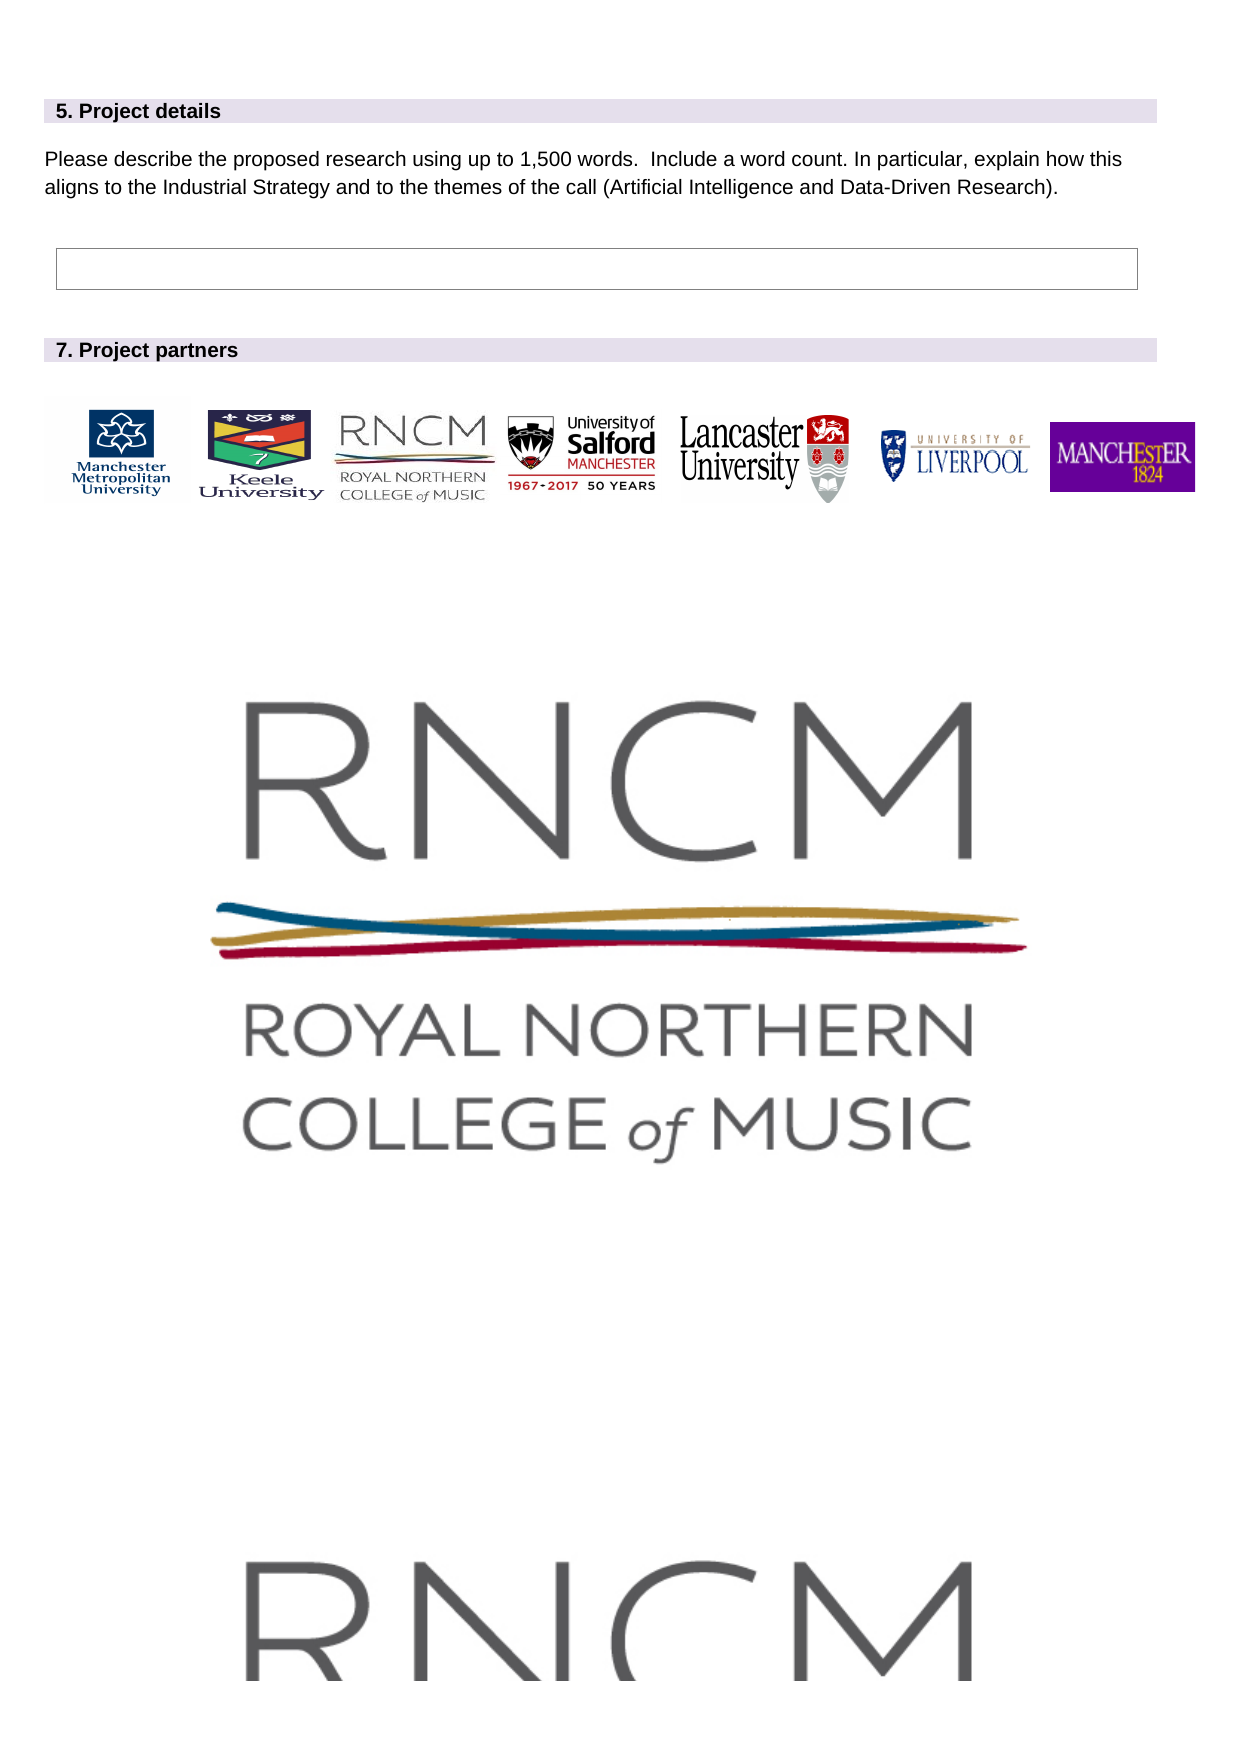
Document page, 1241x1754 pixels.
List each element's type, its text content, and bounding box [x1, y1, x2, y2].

table_header [57, 249, 1137, 289]
table_header 5. Project details [44, 99, 1157, 123]
picture [44, 396, 1165, 1681]
text Please describe the proposed research using up to 1,500 words. Include a word count. In particular, explain how this aligns to the Industrial Strategy and to the themes of the call (Artificial Intelligence and Data-Driven Research). [44, 147, 1152, 199]
picture [1050, 422, 1196, 492]
table_header 7. Project partners [44, 338, 1157, 362]
